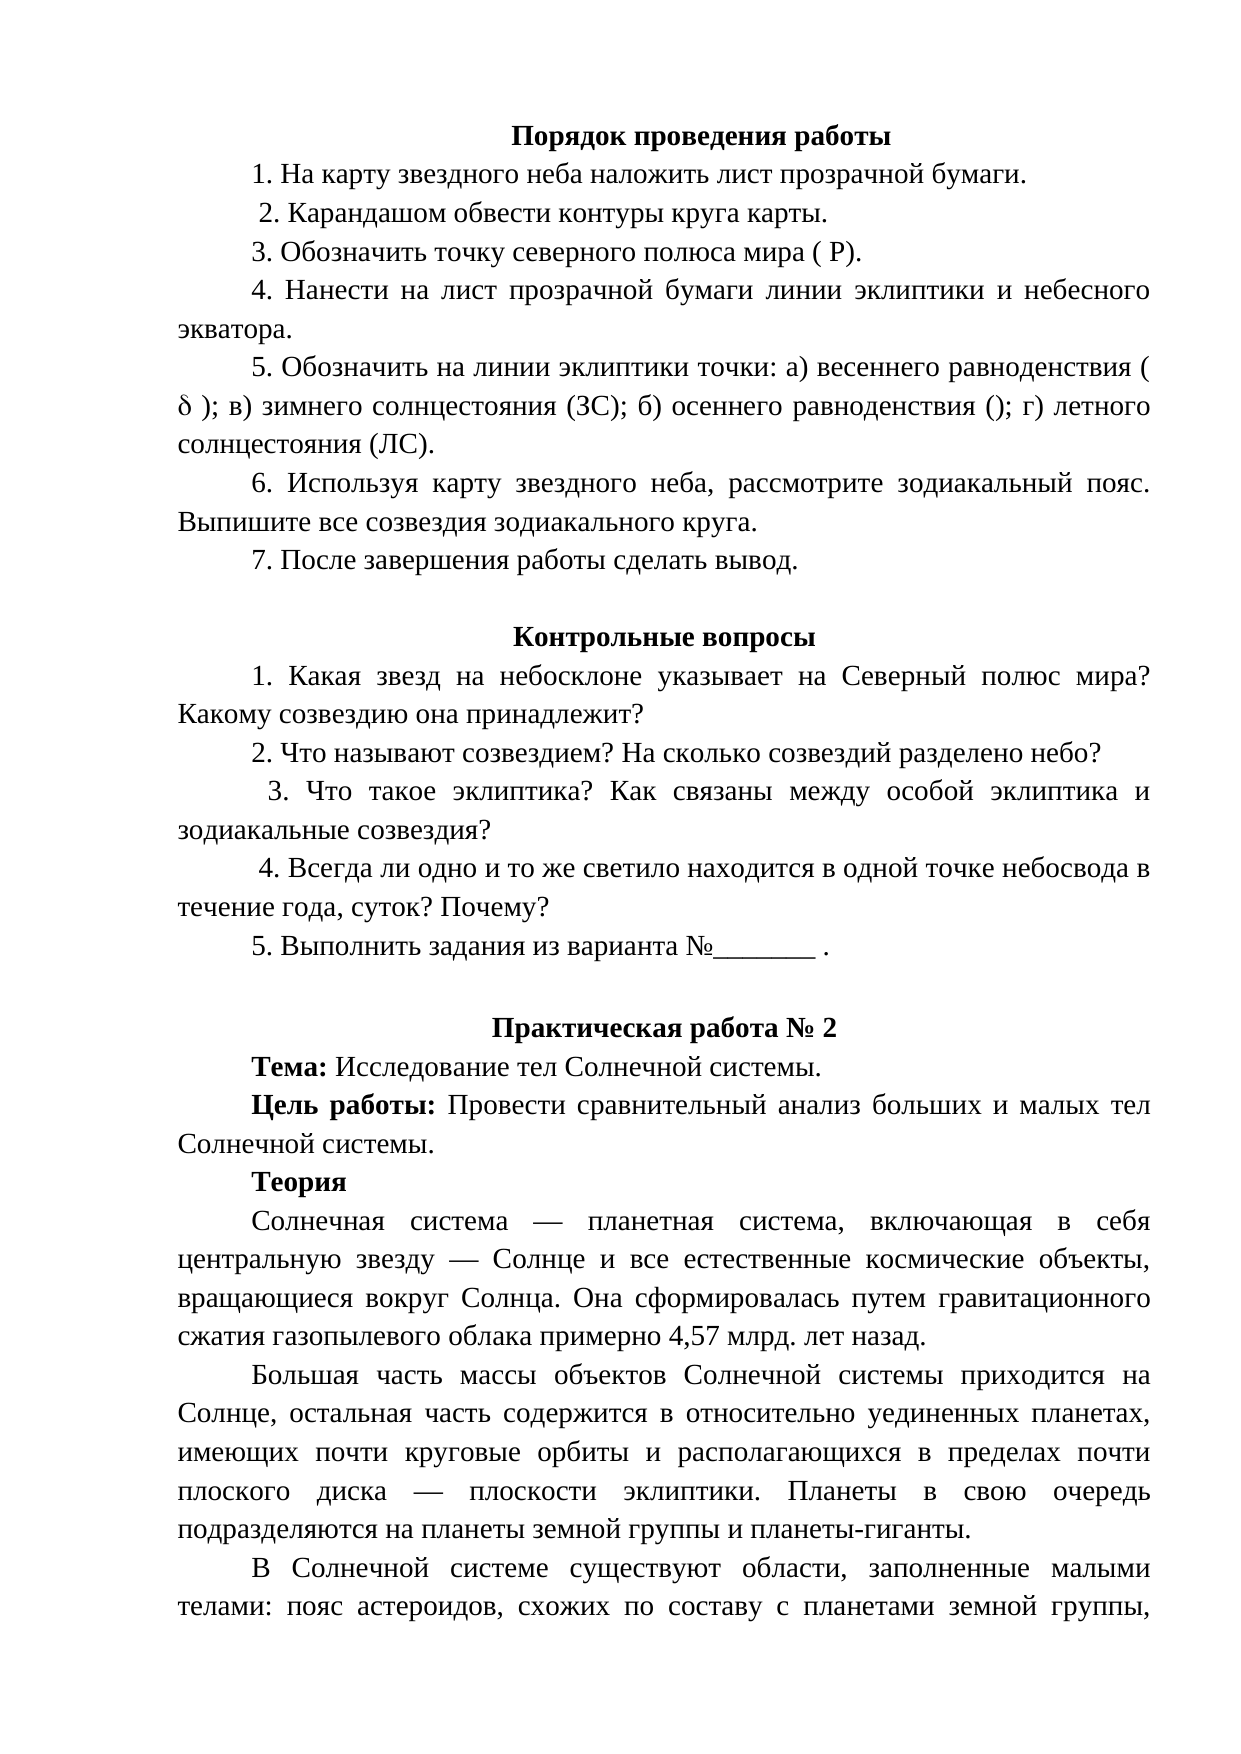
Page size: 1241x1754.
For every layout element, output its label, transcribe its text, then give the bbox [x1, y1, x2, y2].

text Солнечная система — планетная система, включающая в себя центральную звезду — Солнце и все естественные космические объекты, вращающиеся вокруг Солнца. Она сформировалась путем гравитационного сжатия газопылевого облака примерно 4,57 млрд. лет назад. [177, 1203, 1152, 1352]
text 1. Какая звезд на небосклоне указывает на Северный полюс мира? Какому созвездию она принадлежит? [177, 658, 1152, 730]
text 5. Выполнить задания из варианта №_______ . [177, 928, 1152, 961]
text 7. После завершения работы сделать вывод. [177, 542, 1152, 576]
text Контрольные вопросы [177, 619, 1152, 653]
text Практическая работа № 2 [177, 1010, 1152, 1044]
text Теория [177, 1164, 1152, 1198]
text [177, 1550, 1152, 1622]
text 4. Нанести на лист прозрачной бумаги линии эклиптики и небесного экватора. [177, 272, 1152, 344]
text 2. Карандашом обвести контуры круга карты. [177, 195, 1152, 229]
text 3. Что такое эклиптика? Как связаны между особой эклиптика и зодиакальные созвездия? [177, 773, 1152, 846]
text 2. Что называют созвездием? На сколько созвездий разделено небо? [177, 735, 1152, 768]
text 5. Обозначить на линии эклиптики точки: а) весеннего равноденствия ( ); в) зимнего солнцестояния (ЗС); б) осеннего равноденствия (); г) летного солнцестояния (ЛС). [177, 349, 1152, 460]
text Тема: Исследование тел Солнечной системы. [177, 1049, 1152, 1082]
text 1. На карту звездного неба наложить лист прозрачной бумаги. [177, 157, 1152, 190]
text 4. Всегда ли одно и то же светило находится в одной точке небосвода в течение года, суток? Почему? [177, 851, 1152, 923]
text Порядок проведения работы [177, 118, 1152, 152]
text Большая часть массы объектов Солнечной системы приходится на Солнце, остальная часть содержится в относительно уединенных планетах, имеющих почти круговые орбиты и располагающихся в пределах почти плоского диска — плоскости эклиптики. Планеты в свою очередь подразделяются на планеты земной группы и планеты-гиганты. [177, 1357, 1152, 1545]
text Цель работы: Провести сравнительный анализ больших и малых тел Солнечной системы. [177, 1087, 1152, 1159]
text 6. Используя карту звездного неба, рассмотрите зодиакальный пояс. Выпишите все созвездия зодиакального круга. [177, 465, 1152, 537]
text 3. Обозначить точку северного полюса мира ( Р). [177, 234, 1152, 267]
